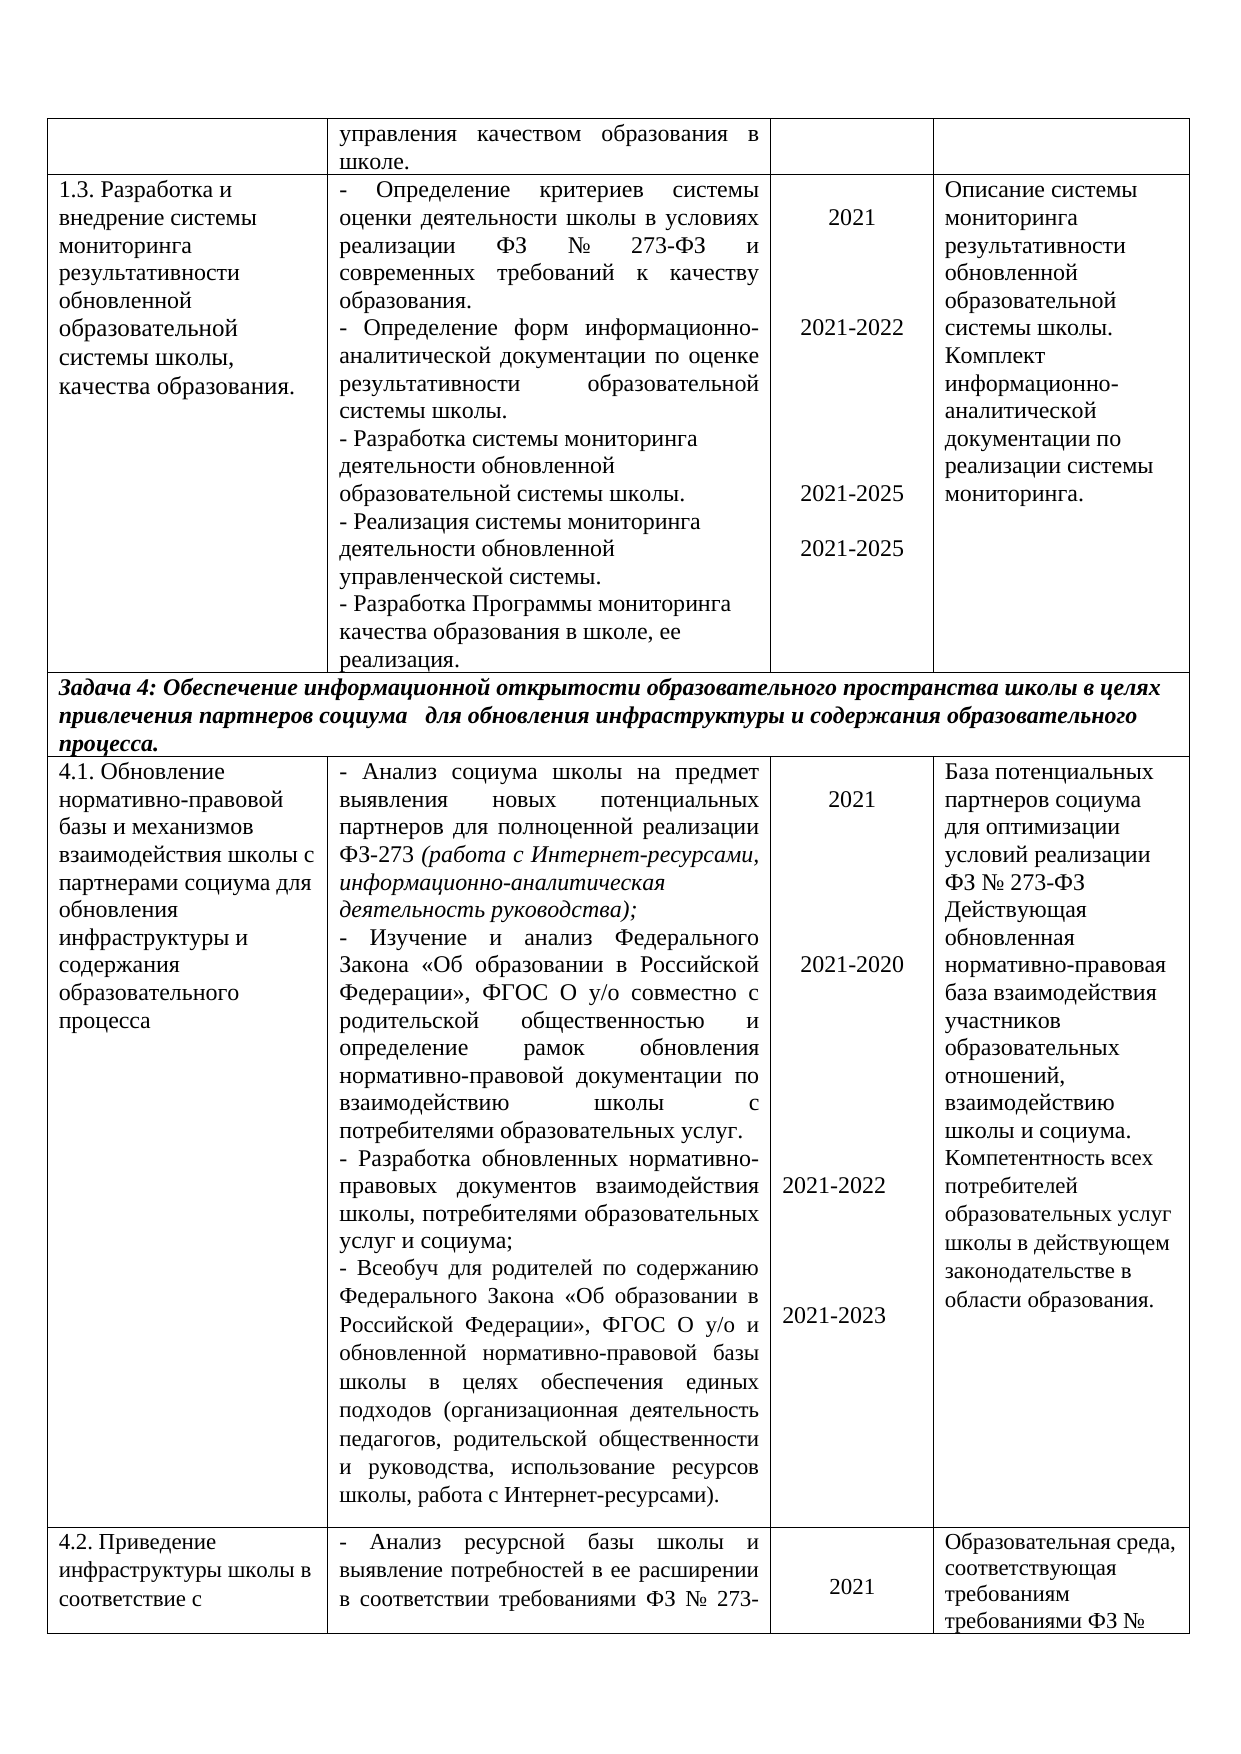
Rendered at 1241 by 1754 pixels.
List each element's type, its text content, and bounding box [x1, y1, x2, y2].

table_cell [771, 1528, 933, 1633]
table_cell Описание системы мониторинга результативности обновленной образовательной системы школы. Комплект информационно-аналитической документации по реализации системы мониторинга. [934, 175, 1189, 672]
table_cell 2021 2021-2020 2021-2022 2021-2023 [771, 757, 933, 1527]
table_cell 1.3. Разработка и внедрение системы мониторинга результативности обновленной образовательной системы школы, качества образования. [48, 175, 327, 672]
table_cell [328, 1528, 770, 1633]
table_cell База потенциальных партнеров социума для оптимизации условий реализации ФЗ № 273-ФЗ Действующая обновленная нормативно-правовая база взаимодействия участников образовательных отношений, взаимодействию школы и социума. Компетентность всех потребителей образовательных услуг школы в действующем законодательстве в области образования. [934, 757, 1189, 1527]
table_cell Задача 4: Обеспечение информационной открытости образовательного пространства школы в целях привлечения партнеров социума для обновления инфраструктуры и содержания образовательного процесса. [48, 673, 1189, 756]
table_cell 4.1. Обновление нормативно-правовой базы и механизмов взаимодействия школы с партнерами социума для обновления инфраструктуры и содержания образовательного процесса [48, 757, 327, 1527]
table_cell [934, 1528, 1189, 1633]
table_cell - Анализ социума школы на предмет выявления новых потенциальных партнеров для полноценной реализации ФЗ-273 (работа с Интернет-ресурсами, информационно-аналитическая деятельность руководства); - Изучение и анализ Федерального Закона «Об образовании в Российской Федерации», ФГОС О у/о совместно с родительской общественностью и определение рамок обновления нормативно-правовой документации по взаимодействию школы с потребителями образовательных услуг. - Разработка обновленных нормативно-правовых документов взаимодействия школы, потребителями образовательных услуг и социума; - Всеобуч для родителей по содержанию Федерального Закона «Об образовании в Российской Федерации», ФГОС О у/о и обновленной нормативно-правовой базы школы в целях обеспечения единых подходов (организационная деятельность педагогов, родительской общественности и руководства, использование ресурсов школы, работа с Интернет-ресурсами). [328, 757, 770, 1527]
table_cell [934, 119, 1189, 174]
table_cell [48, 119, 327, 174]
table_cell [771, 119, 933, 174]
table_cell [328, 119, 770, 174]
table_cell - Определение критериев системы оценки деятельности школы в условиях реализации ФЗ № 273-ФЗ и современных требований к качеству образования. - Определение форм информационно-аналитической документации по оценке результативности образовательной системы школы. - Разработка системы мониторинга деятельности обновленной образовательной системы школы. - Реализация системы мониторинга деятельности обновленной управленческой системы. - Разработка Программы мониторинга качества образования в школе, ее реализация. [328, 175, 770, 672]
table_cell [48, 1528, 327, 1633]
table_cell 2021 2021-2022 2021-2025 2021-2025 [771, 175, 933, 672]
